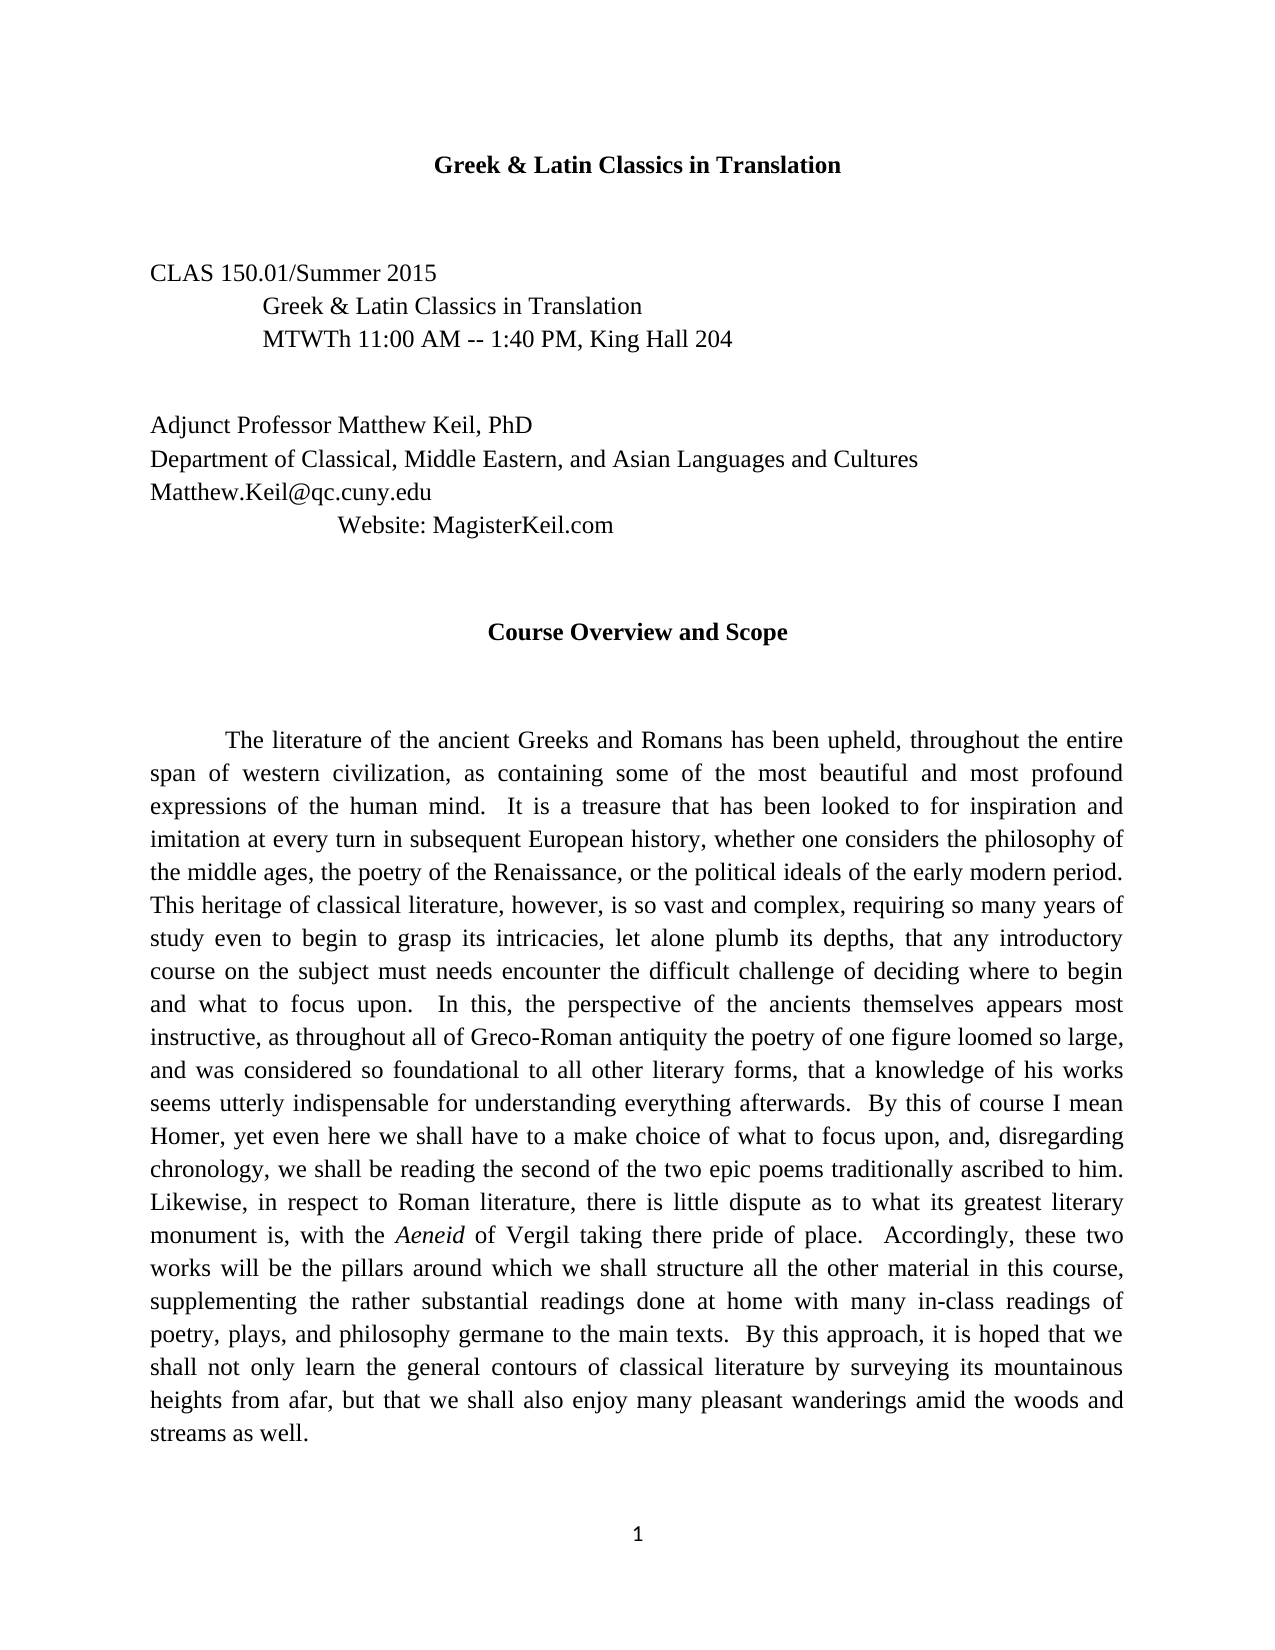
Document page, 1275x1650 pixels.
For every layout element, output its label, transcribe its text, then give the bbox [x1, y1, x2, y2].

text Greek & Latin Classics in Translation [150, 150, 1125, 179]
text Adjunct Professor Matthew Keil, PhD Department of Classical, Middle Eastern, and Asian Languages and Cultures Matthew.Keil@qc.cuny.edu Website: MagisterKeil.com [150, 411, 1125, 538]
text The literature of the ancient Greeks and Romans has been upheld, throughout the entire span of western civilization, as containing some of the most beautiful and most profound expressions of the human mind. It is a treasure that has been looked to for inspiration and imitation at every turn in subsequent European history, whether one considers the philosophy of the middle ages, the poetry of the Renaissance, or the political ideals of the early modern period. This heritage of classical literature, however, is so vast and complex, requiring so many years of study even to begin to grasp its intricacies, let alone plumb its depths, that any introductory course on the subject must needs encounter the difficult challenge of deciding where to begin and what to focus upon. In this, the perspective of the ancients themselves appears most instructive, as throughout all of Greco-Roman antiquity the poetry of one figure loomed so large, and was considered so foundational to all other literary forms, that a knowledge of his works seems utterly indispensable for understanding everything afterwards. By this of course I mean Homer, yet even here we shall have to a make choice of what to focus upon, and, disregarding chronology, we shall be reading the second of the two epic poems traditionally ascribed to him. Likewise, in respect to Roman literature, there is little dispute as to what its greatest literary monument is, with the Aeneid of Vergil taking there pride of place. Accordingly, these two works will be the pillars around which we shall structure all the other material in this course, supplementing the rather substantial readings done at home with many in-class readings of poetry, plays, and philosophy germane to the main texts. By this approach, it is hoped that we shall not only learn the general contours of classical literature by surveying its mountainous heights from afar, but that we shall also enjoy many pleasant wanderings amid the woods and streams as well. [150, 725, 1125, 1447]
text Course Overview and Scope [150, 617, 1125, 646]
text CLAS 150.01/Summer 2015 Greek & Latin Classics in Translation MTWTh 11:00 AM -- 1:40 PM, King Hall 204 [150, 258, 1125, 386]
